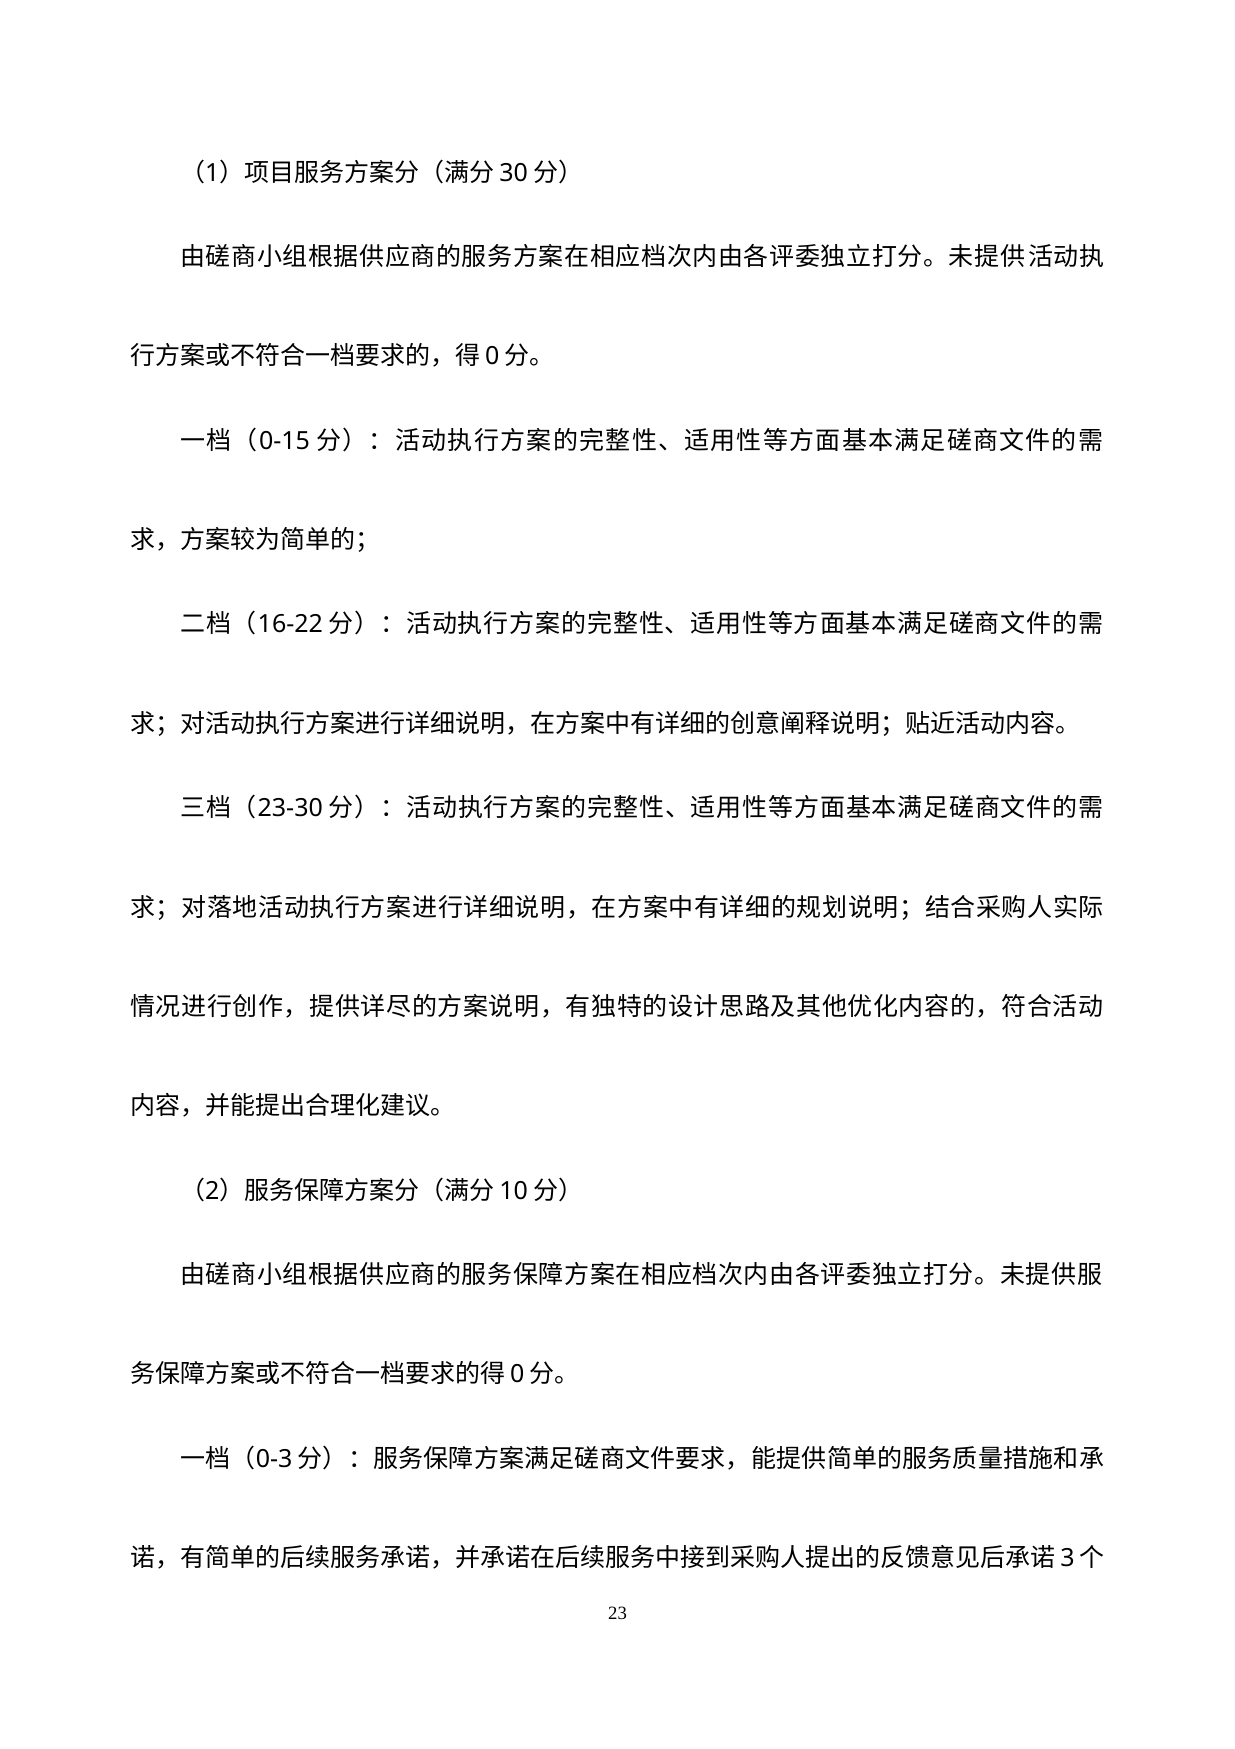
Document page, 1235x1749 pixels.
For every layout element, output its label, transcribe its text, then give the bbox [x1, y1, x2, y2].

text 由磋商小组根据供应商的服务保障方案在相应档次内由各评委独立打分。未提供服务保障方案或不符合一档要求的得0分。 [130, 1239, 1104, 1405]
text （2）服务保障方案分（满分10分） [130, 1155, 1104, 1221]
text 二档（16-22分）：活动执行方案的完整性、适用性等方面基本满足磋商文件的需求；对活动执行方案进行详细说明，在方案中有详细的创意阐释说明；贴近活动内容。 [130, 589, 1104, 754]
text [130, 1423, 1104, 1589]
text 一档（0-15分）：活动执行方案的完整性、适用性等方面基本满足磋商文件的需求，方案较为简单的； [130, 405, 1104, 571]
text 由磋商小组根据供应商的服务方案在相应档次内由各评委独立打分。未提供活动执行方案或不符合一档要求的，得0分。 [130, 221, 1104, 387]
text 三档（23-30分）：活动执行方案的完整性、适用性等方面基本满足磋商文件的需求；对落地活动执行方案进行详细说明，在方案中有详细的规划说明；结合采购人实际情况进行创作，提供详尽的方案说明，有独特的设计思路及其他优化内容的，符合活动内容，并能提出合理化建议。 [130, 773, 1104, 1137]
text （1）项目服务方案分（满分30分） [130, 137, 1104, 203]
